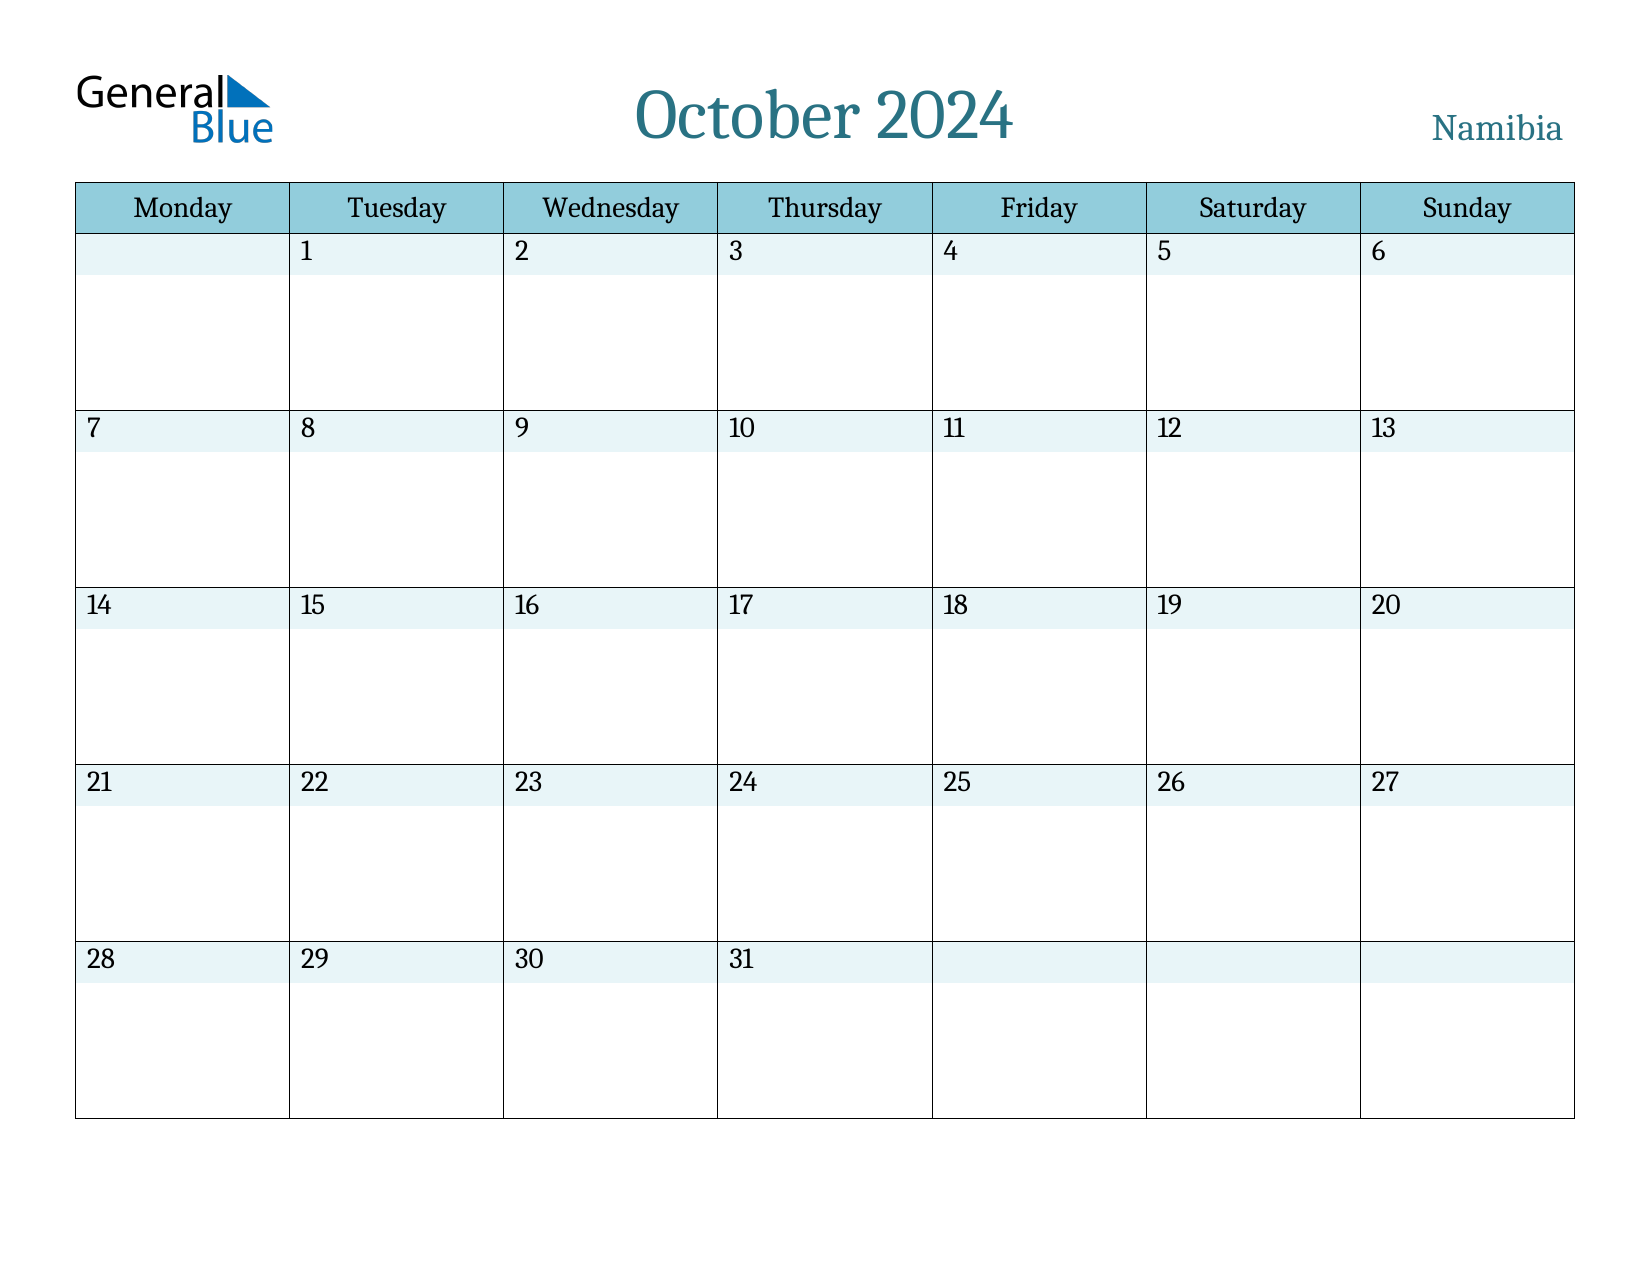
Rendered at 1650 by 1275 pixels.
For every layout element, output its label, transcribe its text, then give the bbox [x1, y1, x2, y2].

table_cell [1361, 806, 1574, 941]
table_cell 14 [76, 588, 289, 629]
table_cell [933, 942, 1146, 983]
table_cell [718, 983, 932, 1118]
table_cell [933, 452, 1146, 587]
table_cell [718, 452, 932, 587]
table_cell 21 [76, 765, 289, 806]
table_cell [504, 275, 717, 410]
table_cell 23 [504, 765, 717, 806]
table_cell [76, 806, 289, 941]
table_cell [1361, 629, 1574, 764]
table_cell 17 [718, 588, 932, 629]
table_cell [504, 452, 717, 587]
table_cell [1147, 629, 1360, 764]
table_cell Saturday [1147, 183, 1360, 233]
table_cell [76, 452, 289, 587]
table_cell 9 [504, 411, 717, 452]
table_cell [290, 452, 503, 587]
table_cell [504, 983, 717, 1118]
table_cell 20 [1361, 588, 1574, 629]
table_cell Friday [933, 183, 1146, 233]
table_cell [1147, 983, 1360, 1118]
table_cell [933, 629, 1146, 764]
table_cell [290, 983, 503, 1118]
table_cell 26 [1147, 765, 1360, 806]
table_cell 12 [1147, 411, 1360, 452]
table_cell 5 [1147, 234, 1360, 275]
table_cell Thursday [718, 183, 932, 233]
table_cell [290, 275, 503, 410]
table_cell [290, 806, 503, 941]
table_cell 25 [933, 765, 1146, 806]
table_cell 13 [1361, 411, 1574, 452]
table_cell [1147, 806, 1360, 941]
table_cell Sunday [1361, 183, 1574, 233]
table_cell Tuesday [290, 183, 503, 233]
table_cell [718, 275, 932, 410]
table_cell 4 [933, 234, 1146, 275]
table_cell 15 [290, 588, 503, 629]
table_cell [1147, 275, 1360, 410]
table_cell 16 [504, 588, 717, 629]
table_cell [1361, 275, 1574, 410]
table_cell [76, 629, 289, 764]
picture [77, 75, 273, 143]
table_cell 27 [1361, 765, 1574, 806]
table_cell [290, 629, 503, 764]
table_cell 6 [1361, 234, 1574, 275]
table_cell [1147, 942, 1360, 983]
table_cell 2 [504, 234, 717, 275]
table_cell 28 [76, 942, 289, 983]
table_cell [718, 806, 932, 941]
table_cell 8 [290, 411, 503, 452]
table_cell 11 [933, 411, 1146, 452]
table_cell [933, 806, 1146, 941]
table_cell 30 [504, 942, 717, 983]
table_cell 7 [76, 411, 289, 452]
table_cell 29 [290, 942, 503, 983]
table_header Namibia [1146, 75, 1574, 182]
table_cell [76, 275, 289, 410]
table_cell [1361, 983, 1574, 1118]
table_cell 10 [718, 411, 932, 452]
table_cell 18 [933, 588, 1146, 629]
table_header October 2024 [504, 75, 1146, 182]
table_cell [718, 629, 932, 764]
table_cell [1361, 452, 1574, 587]
table_cell Monday [76, 183, 289, 233]
table_cell [1147, 452, 1360, 587]
table_cell [933, 275, 1146, 410]
table_cell 31 [718, 942, 932, 983]
table_cell [933, 983, 1146, 1118]
table_cell 24 [718, 765, 932, 806]
table_cell [1361, 942, 1574, 983]
table_cell [76, 983, 289, 1118]
table_cell 19 [1147, 588, 1360, 629]
table_cell 22 [290, 765, 503, 806]
table_cell 3 [718, 234, 932, 275]
table_cell Wednesday [504, 183, 717, 233]
table_header [76, 75, 503, 182]
table_cell 1 [290, 234, 503, 275]
table_cell [76, 234, 289, 275]
table_cell [504, 806, 717, 941]
table_cell [504, 629, 717, 764]
